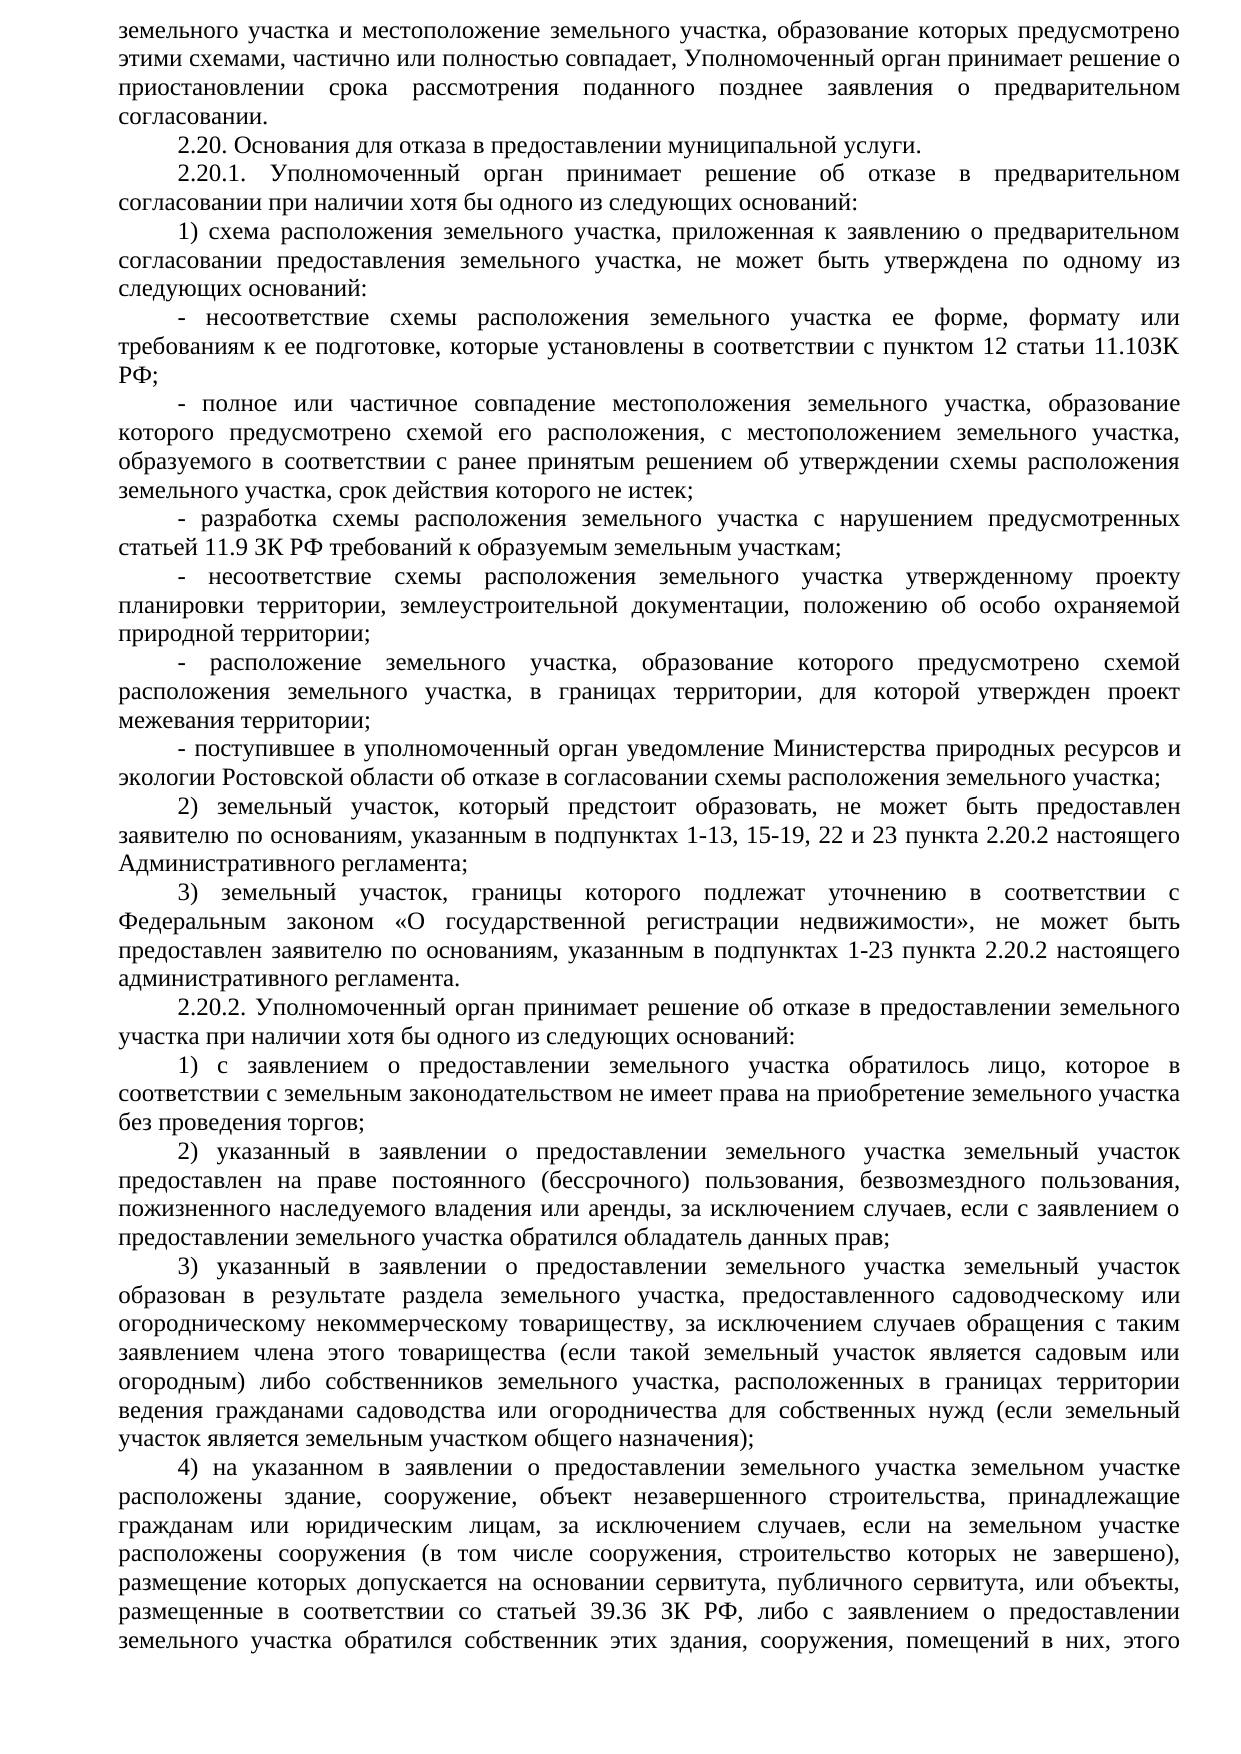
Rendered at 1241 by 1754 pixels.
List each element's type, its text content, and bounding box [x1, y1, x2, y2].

text - расположение земельного участка, образование которого предусмотрено схемой расположения земельного участка, в границах территории, для которой утвержден проект межевания территории; [118, 647, 1181, 733]
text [118, 1452, 1181, 1653]
text 2.20. Основания для отказа в предоставлении муниципальной услуги. [118, 130, 1181, 158]
text - полное или частичное совпадение местоположения земельного участка, образование которого предусмотрено схемой его расположения, с местоположением земельного участка, образуемого в соответствии с ранее принятым решением об утверждении схемы расположения земельного участка, срок действия которого не истек; [118, 388, 1181, 503]
text 2) указанный в заявлении о предоставлении земельного участка земельный участок предоставлен на праве постоянного (бессрочного) пользования, безвозмездного пользования, пожизненного наследуемого владения или аренды, за исключением случаев, если с заявлением о предоставлении земельного участка обратился обладатель данных прав; [118, 1136, 1181, 1251]
text 1) с заявлением о предоставлении земельного участка обратилось лицо, которое в соответствии с земельным законодательством не имеет права на приобретение земельного участка без проведения торгов; [118, 1050, 1181, 1136]
text 1) схема расположения земельного участка, приложенная к заявлению о предварительном согласовании предоставления земельного участка, не может быть утверждена по одному из следующих оснований: [118, 216, 1181, 302]
text 3) указанный в заявлении о предоставлении земельного участка земельный участок образован в результате раздела земельного участка, предоставленного садоводческому или огородническому некоммерческому товариществу, за исключением случаев обращения с таким заявлением члена этого товарищества (если такой земельный участок является садовым или огородным) либо собственников земельного участка, расположенных в границах территории ведения гражданами садоводства или огородничества для собственных нужд (если земельный участок является земельным участком общего назначения); [118, 1251, 1181, 1452]
text 3) земельный участок, границы которого подлежат уточнению в соответствии с Федеральным законом «О государственной регистрации недвижимости», не может быть предоставлен заявителю по основаниям, указанным в подпунктах 1-23 пункта 2.20.2 настоящего административного регламента. [118, 877, 1181, 992]
text - поступившее в уполномоченный орган уведомление Министерства природных ресурсов и экологии Ростовской области об отказе в согласовании схемы расположения земельного участка; [118, 733, 1181, 791]
text 2) земельный участок, который предстоит образовать, не может быть предоставлен заявителю по основаниям, указанным в подпунктах 1-13, 15-19, 22 и 23 пункта 2.20.2 настоящего Административного регламента; [118, 791, 1181, 877]
text - несоответствие схемы расположения земельного участка утвержденному проекту планировки территории, землеустроительной документации, положению об особо охраняемой природной территории; [118, 561, 1181, 647]
text - разработка схемы расположения земельного участка с нарушением предусмотренных статьей 11.9 ЗК РФ требований к образуемым земельным участкам; [118, 503, 1181, 561]
text - несоответствие схемы расположения земельного участка ее форме, формату или требованиям к ее подготовке, которые установлены в соответствии с пунктом 12 статьи 11.10ЗК РФ; [118, 302, 1181, 388]
text 2.20.2. Уполномоченный орган принимает решение об отказе в предоставлении земельного участка при наличии хотя бы одного из следующих оснований: [118, 992, 1181, 1050]
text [118, 15, 1181, 130]
text 2.20.1. Уполномоченный орган принимает решение об отказе в предварительном согласовании при наличии хотя бы одного из следующих оснований: [118, 158, 1181, 216]
